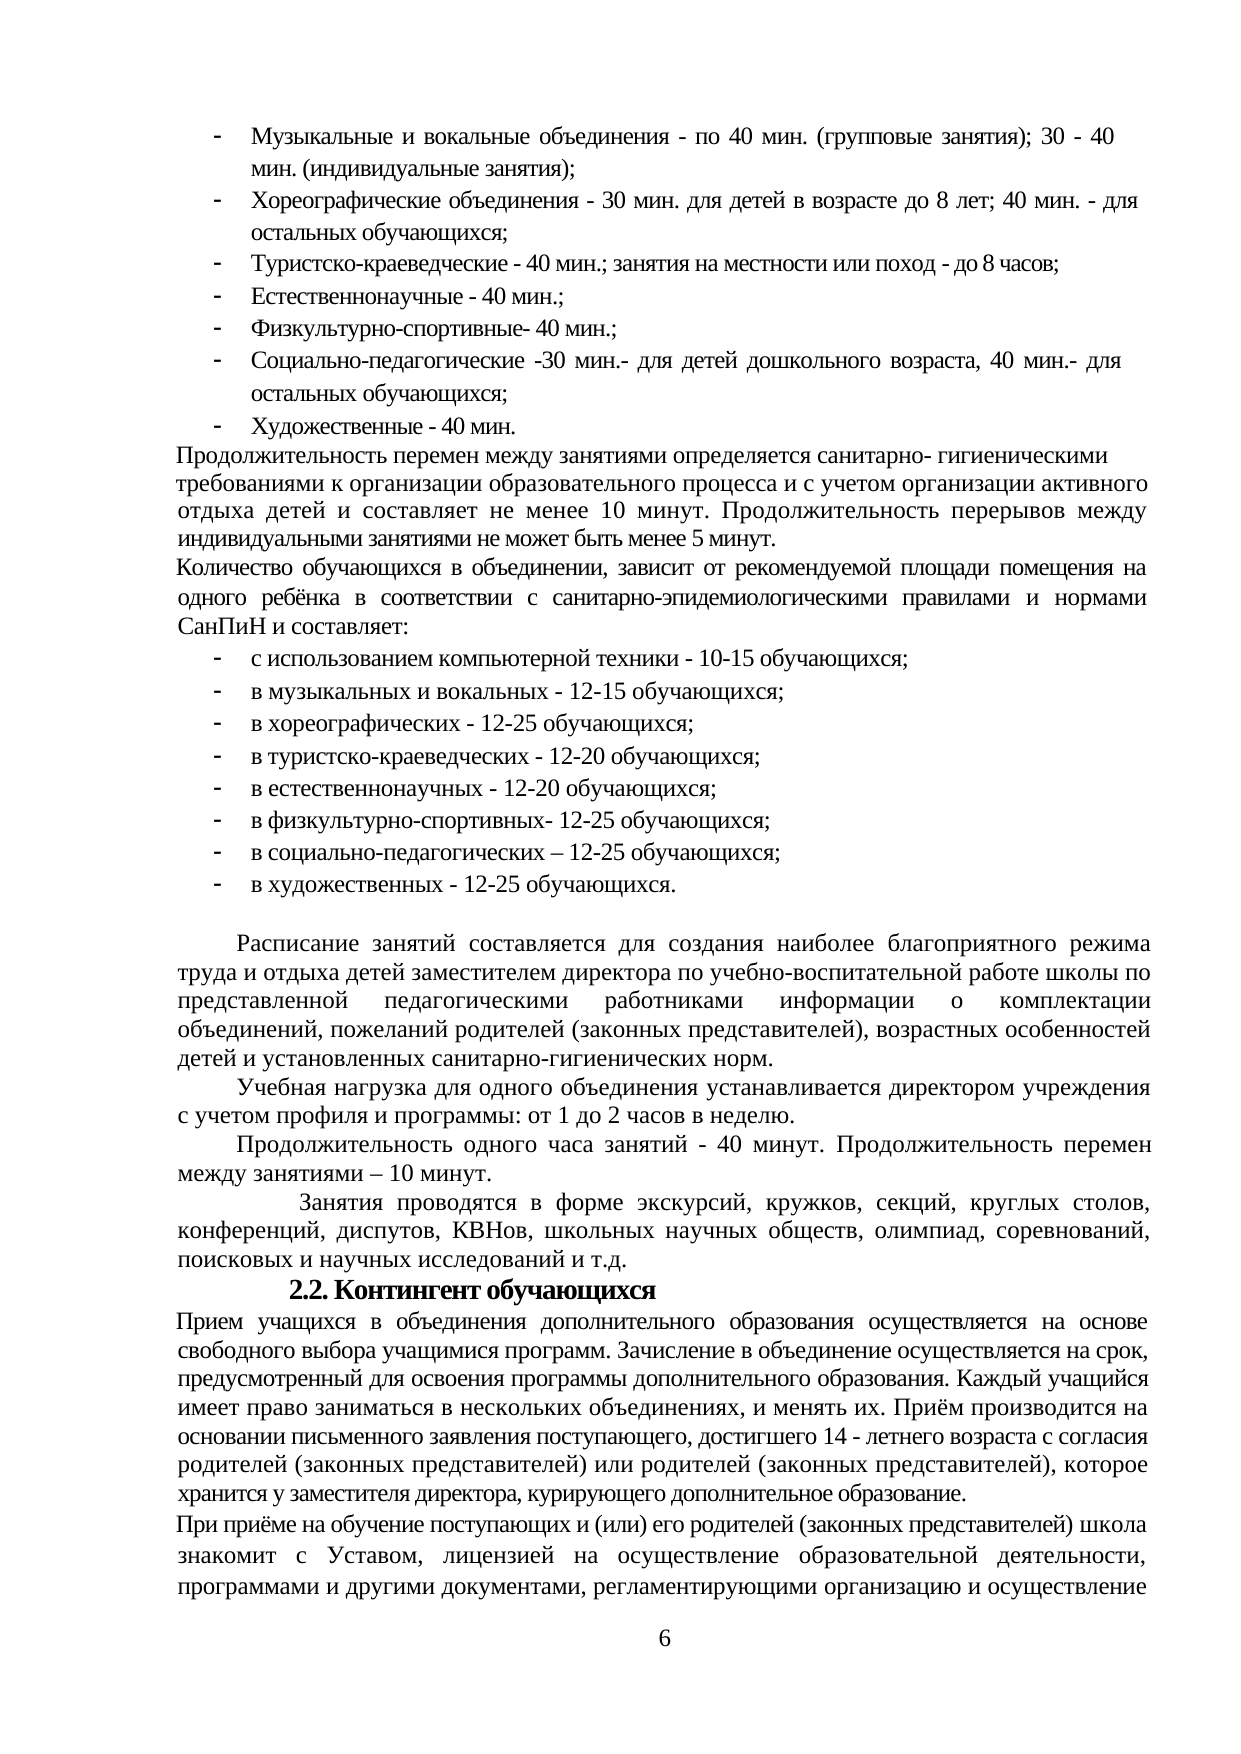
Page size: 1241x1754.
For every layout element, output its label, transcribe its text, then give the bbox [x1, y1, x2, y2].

text Прием учащихся в объединения дополнительного образования осуществляется на основе свободного выбора учащимися программ. Зачисление в объединение осуществляется на срок, предусмотренный для освоения программы дополнительного образования. Каждый учащийся имеет право заниматься в нескольких объединениях, и менять их. Приём производится на основании письменного заявления поступающего, достигшего 14 - летнего возраста с согласия родителей (законных представителей) или родителей (законных представителей), которое хранится у заместителя директора, курирующего дополнительное образование. [176, 1307, 1149, 1507]
list в хореографических - 12-25 обучающихся; [213, 706, 1137, 738]
list Социально-педагогические -30 мин.- для детей дошкольного возраста, 40 мин.- для остальных обучающихся; [213, 343, 1122, 408]
text Занятия проводятся в форме экскурсий, кружков, секций, круглых столов, конференций, диспутов, КВНов, школьных научных обществ, олимпиад, соревнований, поисковых и научных исследований и т.д. [177, 1187, 1152, 1273]
list в естественнонаучных - 12-20 обучающихся; [213, 771, 1137, 803]
text Учебная нагрузка для одного объединения устанавливается директором учреждения с учетом профиля и программы: от 1 до 2 часов в неделю. [177, 1072, 1152, 1129]
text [176, 1507, 1147, 1601]
list Художественные - 40 мин. [213, 408, 639, 441]
text 2.2. Контингент обучающихся [288, 1273, 860, 1307]
text требованиями к организации образовательного процесса и с учетом организации активного отдыха детей и составляет не менее 10 минут. Продолжительность перерывов между индивидуальными занятиями не может быть менее 5 минут. [176, 469, 1148, 552]
list Хореографические объединения - 30 мин. для детей в возрасте до 8 лет; 40 мин. - для остальных обучающихся; [213, 183, 1140, 246]
list Естественнонаучные - 40 мин.; [213, 278, 664, 311]
list в художественных - 12-25 обучающихся. [213, 867, 1137, 899]
text Продолжительность одного часа занятий - 40 минут. Продолжительность перемен между занятиями – 10 минут. [177, 1129, 1152, 1187]
list Туристско-краеведческие - 40 мин.; занятия на местности или поход - до 8 часов; [213, 246, 1140, 278]
list Музыкальные и вокальные объединения - по 40 мин. (групповые занятия); 30 - 40 мин. (индивидуальные занятия); [213, 118, 1116, 183]
list в музыкальных и вокальных - 12-15 обучающихся; [213, 673, 1137, 706]
text Количество обучающихся в объединении, зависит от рекомендуемой площади помещения на одного ребёнка в соответствии с санитарно-эпидемиологическими правилами и нормами СанПиН и составляет: [176, 552, 1147, 641]
list в туристско-краеведческих - 12-20 обучающихся; [213, 738, 1137, 771]
list в физкультурно-спортивных- 12-25 обучающихся; [213, 803, 1137, 835]
list в социально-педагогических – 12-25 обучающихся; [213, 835, 1137, 867]
list с использованием компьютерной техники - 10-15 обучающихся; [213, 641, 1137, 673]
text Продолжительность перемен между занятиями определяется санитарно- гигиеническими [176, 441, 1149, 469]
text Расписание занятий составляется для создания наиболее благоприятного режима труда и отдыха детей заместителем директора по учебно-воспитательной работе школы по представленной педагогическими работниками информации о комплектации объединений, пожеланий родителей (законных представителей), возрастных особенностей детей и установленных санитарно-гигиенических норм. [177, 928, 1152, 1072]
list Физкультурно-спортивные- 40 мин.; [213, 311, 709, 343]
